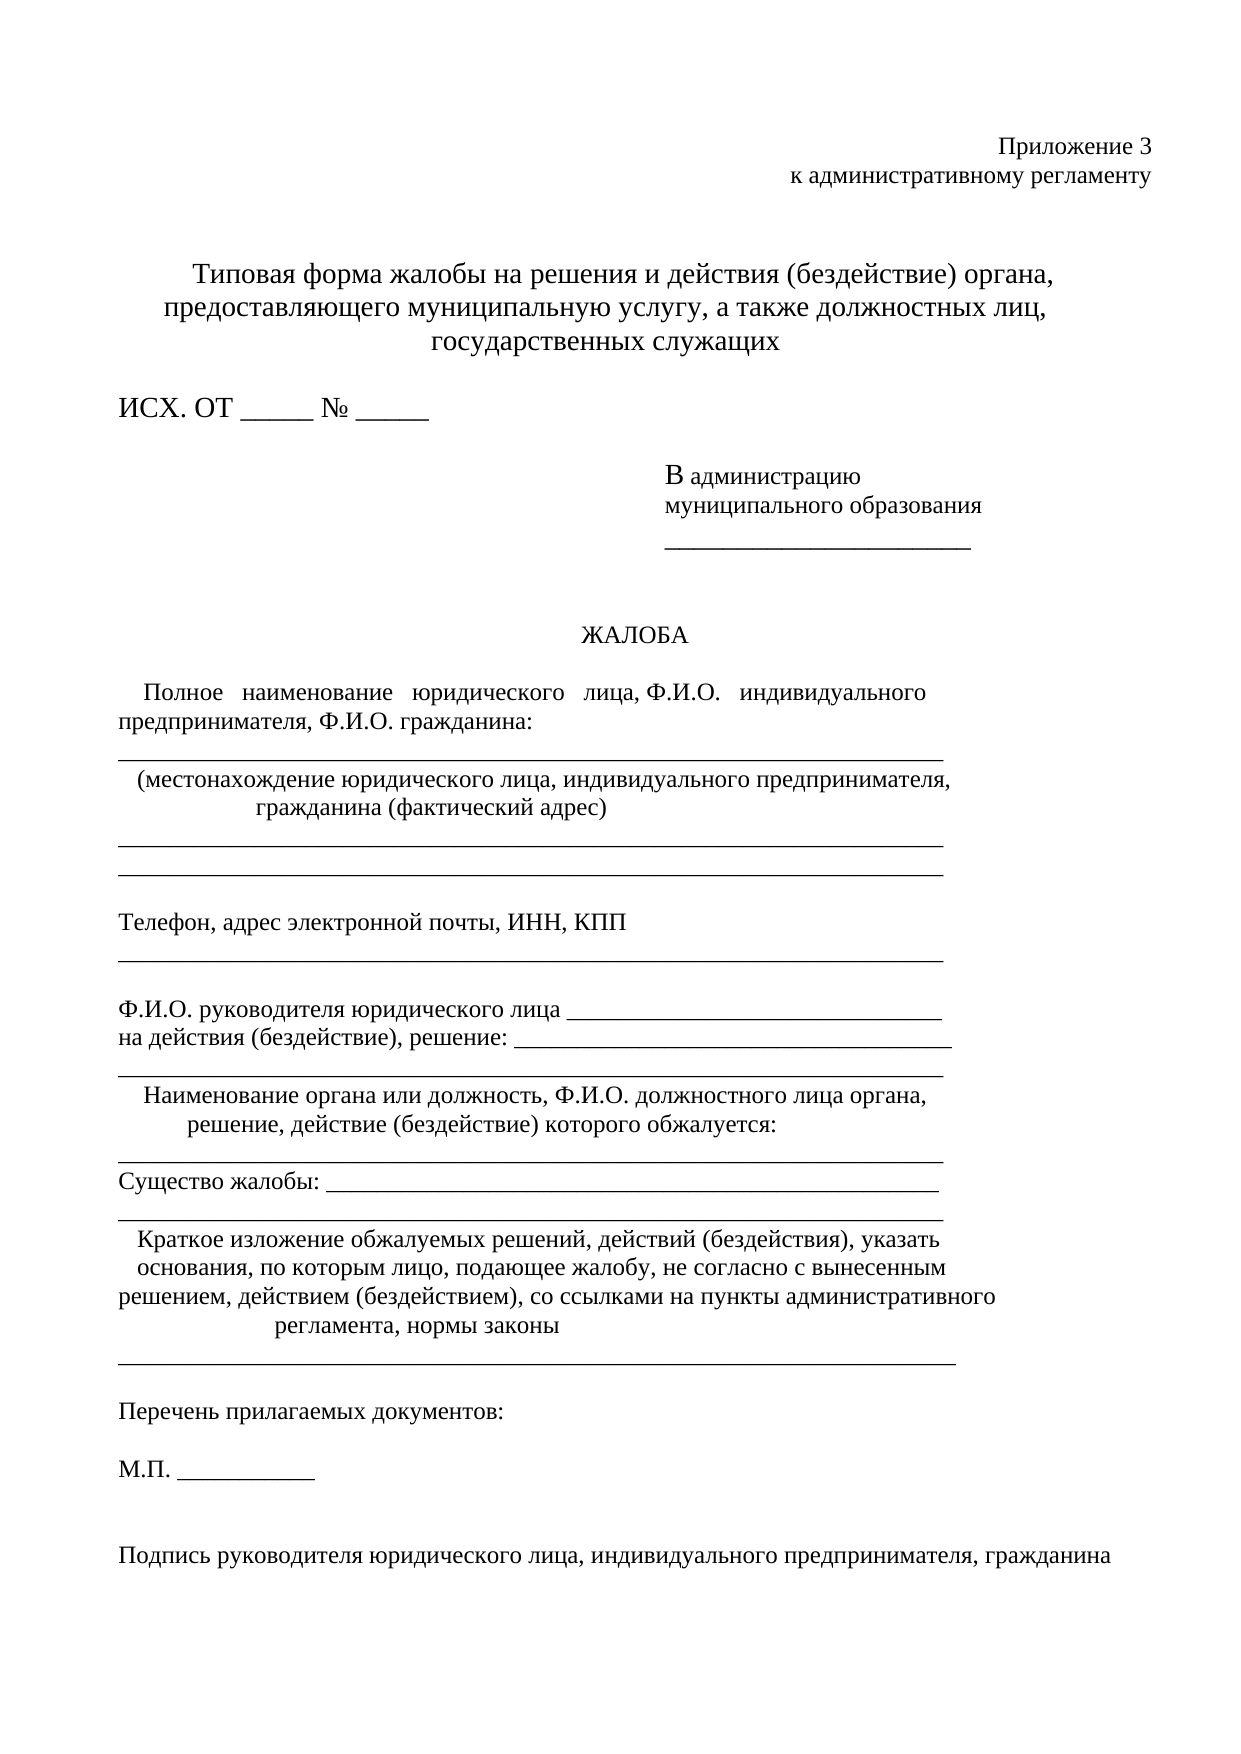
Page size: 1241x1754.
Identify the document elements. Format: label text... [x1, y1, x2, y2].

text на действия (бездействие), решение: ___________________________________ [118, 1022, 1152, 1051]
text ИСХ. ОТ _____ № _____ [118, 390, 1152, 423]
text М.П. ___________ [118, 1454, 1152, 1482]
text __________________________________________________________________ [118, 821, 1152, 850]
text гражданина (фактический адрес) [118, 792, 1152, 821]
text __________________________________________________________________ [118, 1195, 1152, 1224]
text Наименование органа или должность, Ф.И.О. должностного лица органа, [118, 1080, 1152, 1109]
text основания, по которым лицо, подающее жалобу, не согласно с вынесенным [118, 1252, 1152, 1281]
text Подпись руководителя юридического лица, индивидуального предпринимателя, гражданина [118, 1540, 1152, 1569]
text __________________________________________________________________ [118, 1137, 1152, 1166]
text Полное наименование юридического лица, Ф.И.О. индивидуального [118, 677, 1152, 706]
title Типовая форма жалобы на решения и действия (бездействие) органа, предоставляющего муниципальную услугу, а также должностных лиц, государственных служащих [59, 256, 1152, 356]
text __________________________________________________________________ [118, 850, 1152, 879]
text Существо жалобы: _________________________________________________ [118, 1166, 1152, 1195]
text _____________________ [118, 519, 1152, 553]
text Перечень прилагаемых документов: [118, 1396, 1152, 1425]
text решением, действием (бездействием), со ссылками на пункты административного [118, 1281, 1152, 1310]
text __________________________________________________________________ [118, 1051, 1152, 1080]
text ЖАЛОБА [118, 620, 1152, 649]
text Телефон, адрес электронной почты, ИНН, КПП [118, 907, 1152, 936]
text муниципального образования [118, 491, 1152, 519]
subtitle Приложение 3 [118, 131, 1152, 160]
text ___________________________________________________________________ [118, 1339, 1152, 1367]
text (местонахождение юридического лица, индивидуального предпринимателя, [118, 764, 1152, 792]
text предпринимателя, Ф.И.О. гражданина: [118, 706, 1152, 735]
text Ф.И.О. руководителя юридического лица ______________________________ [118, 994, 1152, 1022]
text регламента, нормы законы [118, 1310, 1152, 1339]
text В администрацию [118, 457, 1152, 491]
text __________________________________________________________________ [118, 936, 1152, 965]
text __________________________________________________________________ [118, 735, 1152, 764]
text решение, действие (бездействие) которого обжалуется: [118, 1109, 1152, 1137]
text Краткое изложение обжалуемых решений, действий (бездействия), указать [118, 1224, 1152, 1252]
text к административному регламенту [118, 160, 1152, 189]
